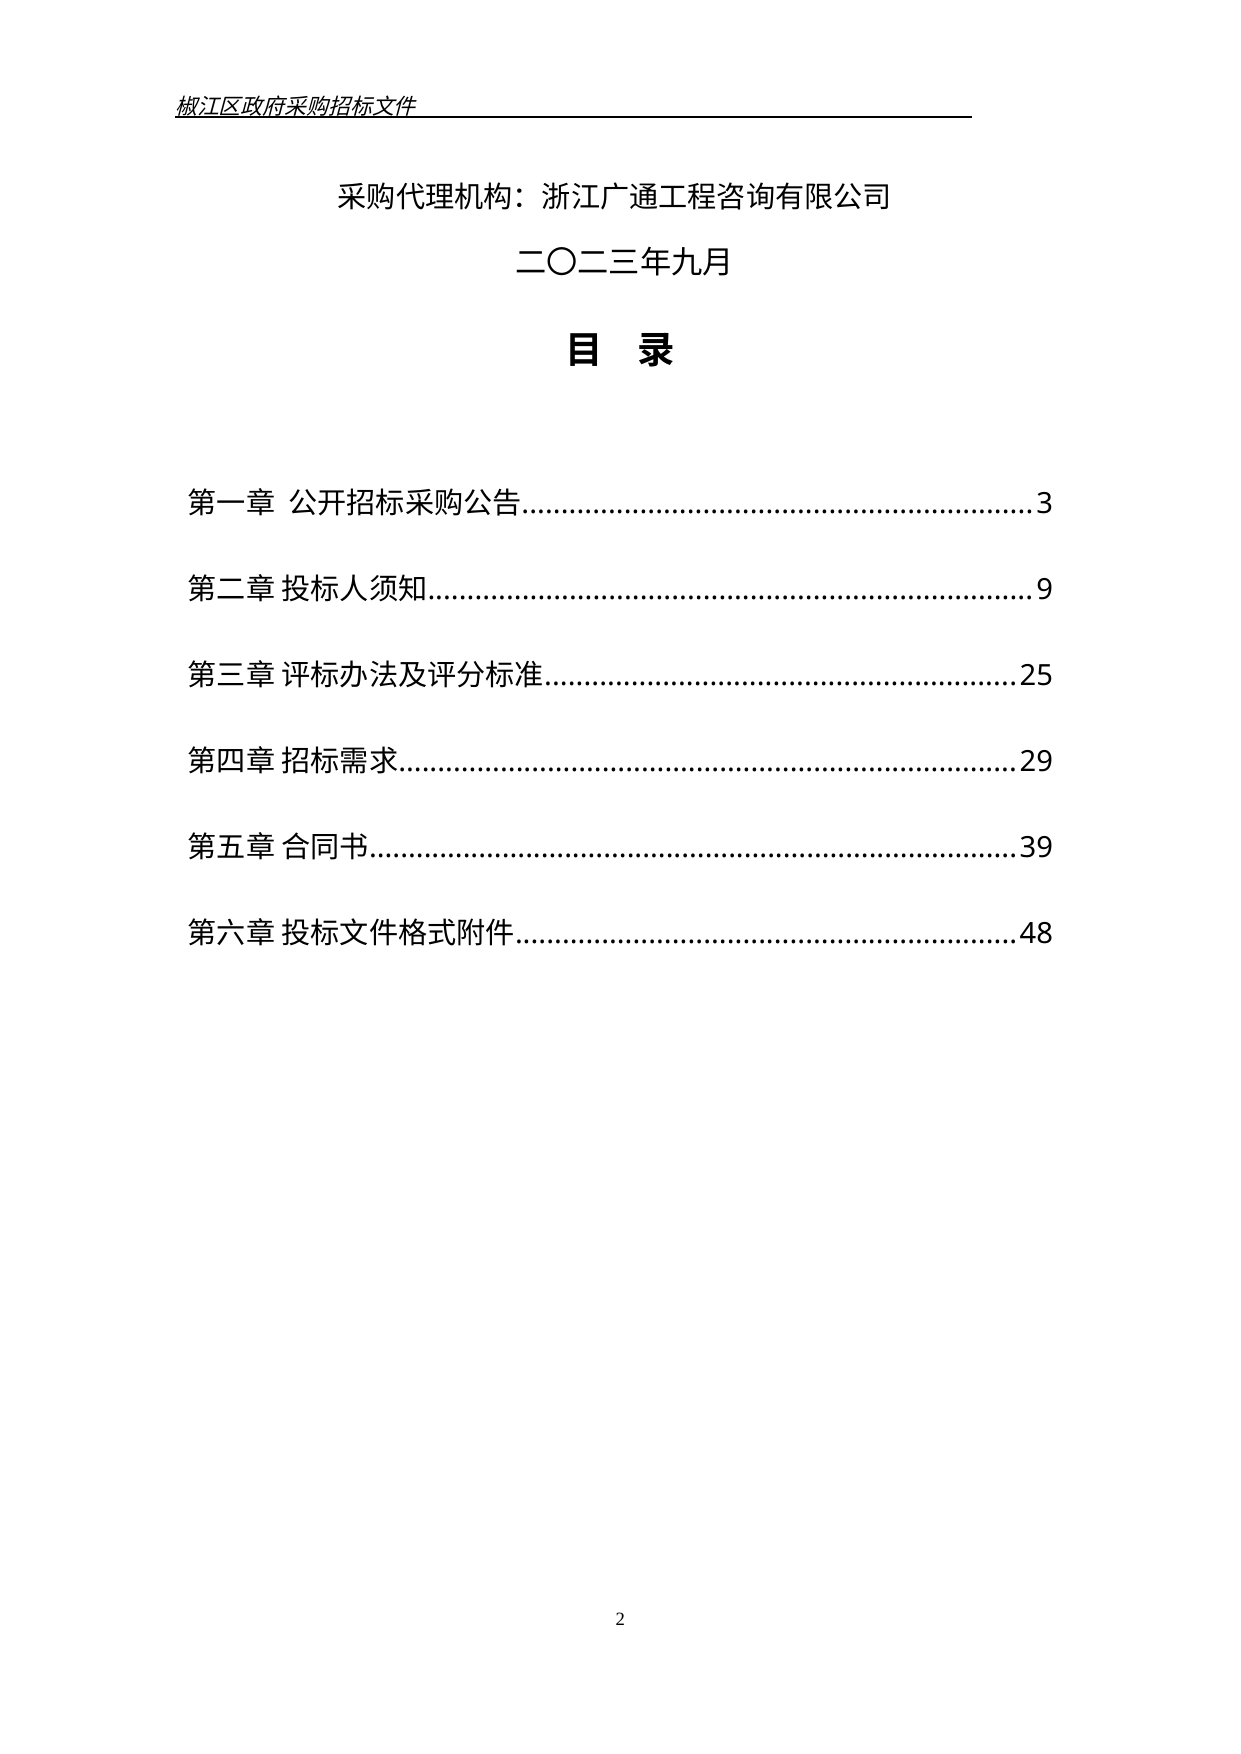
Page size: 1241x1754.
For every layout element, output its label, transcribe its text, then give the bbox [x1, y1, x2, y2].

text 二〇二三年九月 [166, 227, 1059, 292]
text 目 录 [187, 315, 1053, 380]
text 采购代理机构：浙江广通工程咨询有限公司 [337, 162, 955, 227]
